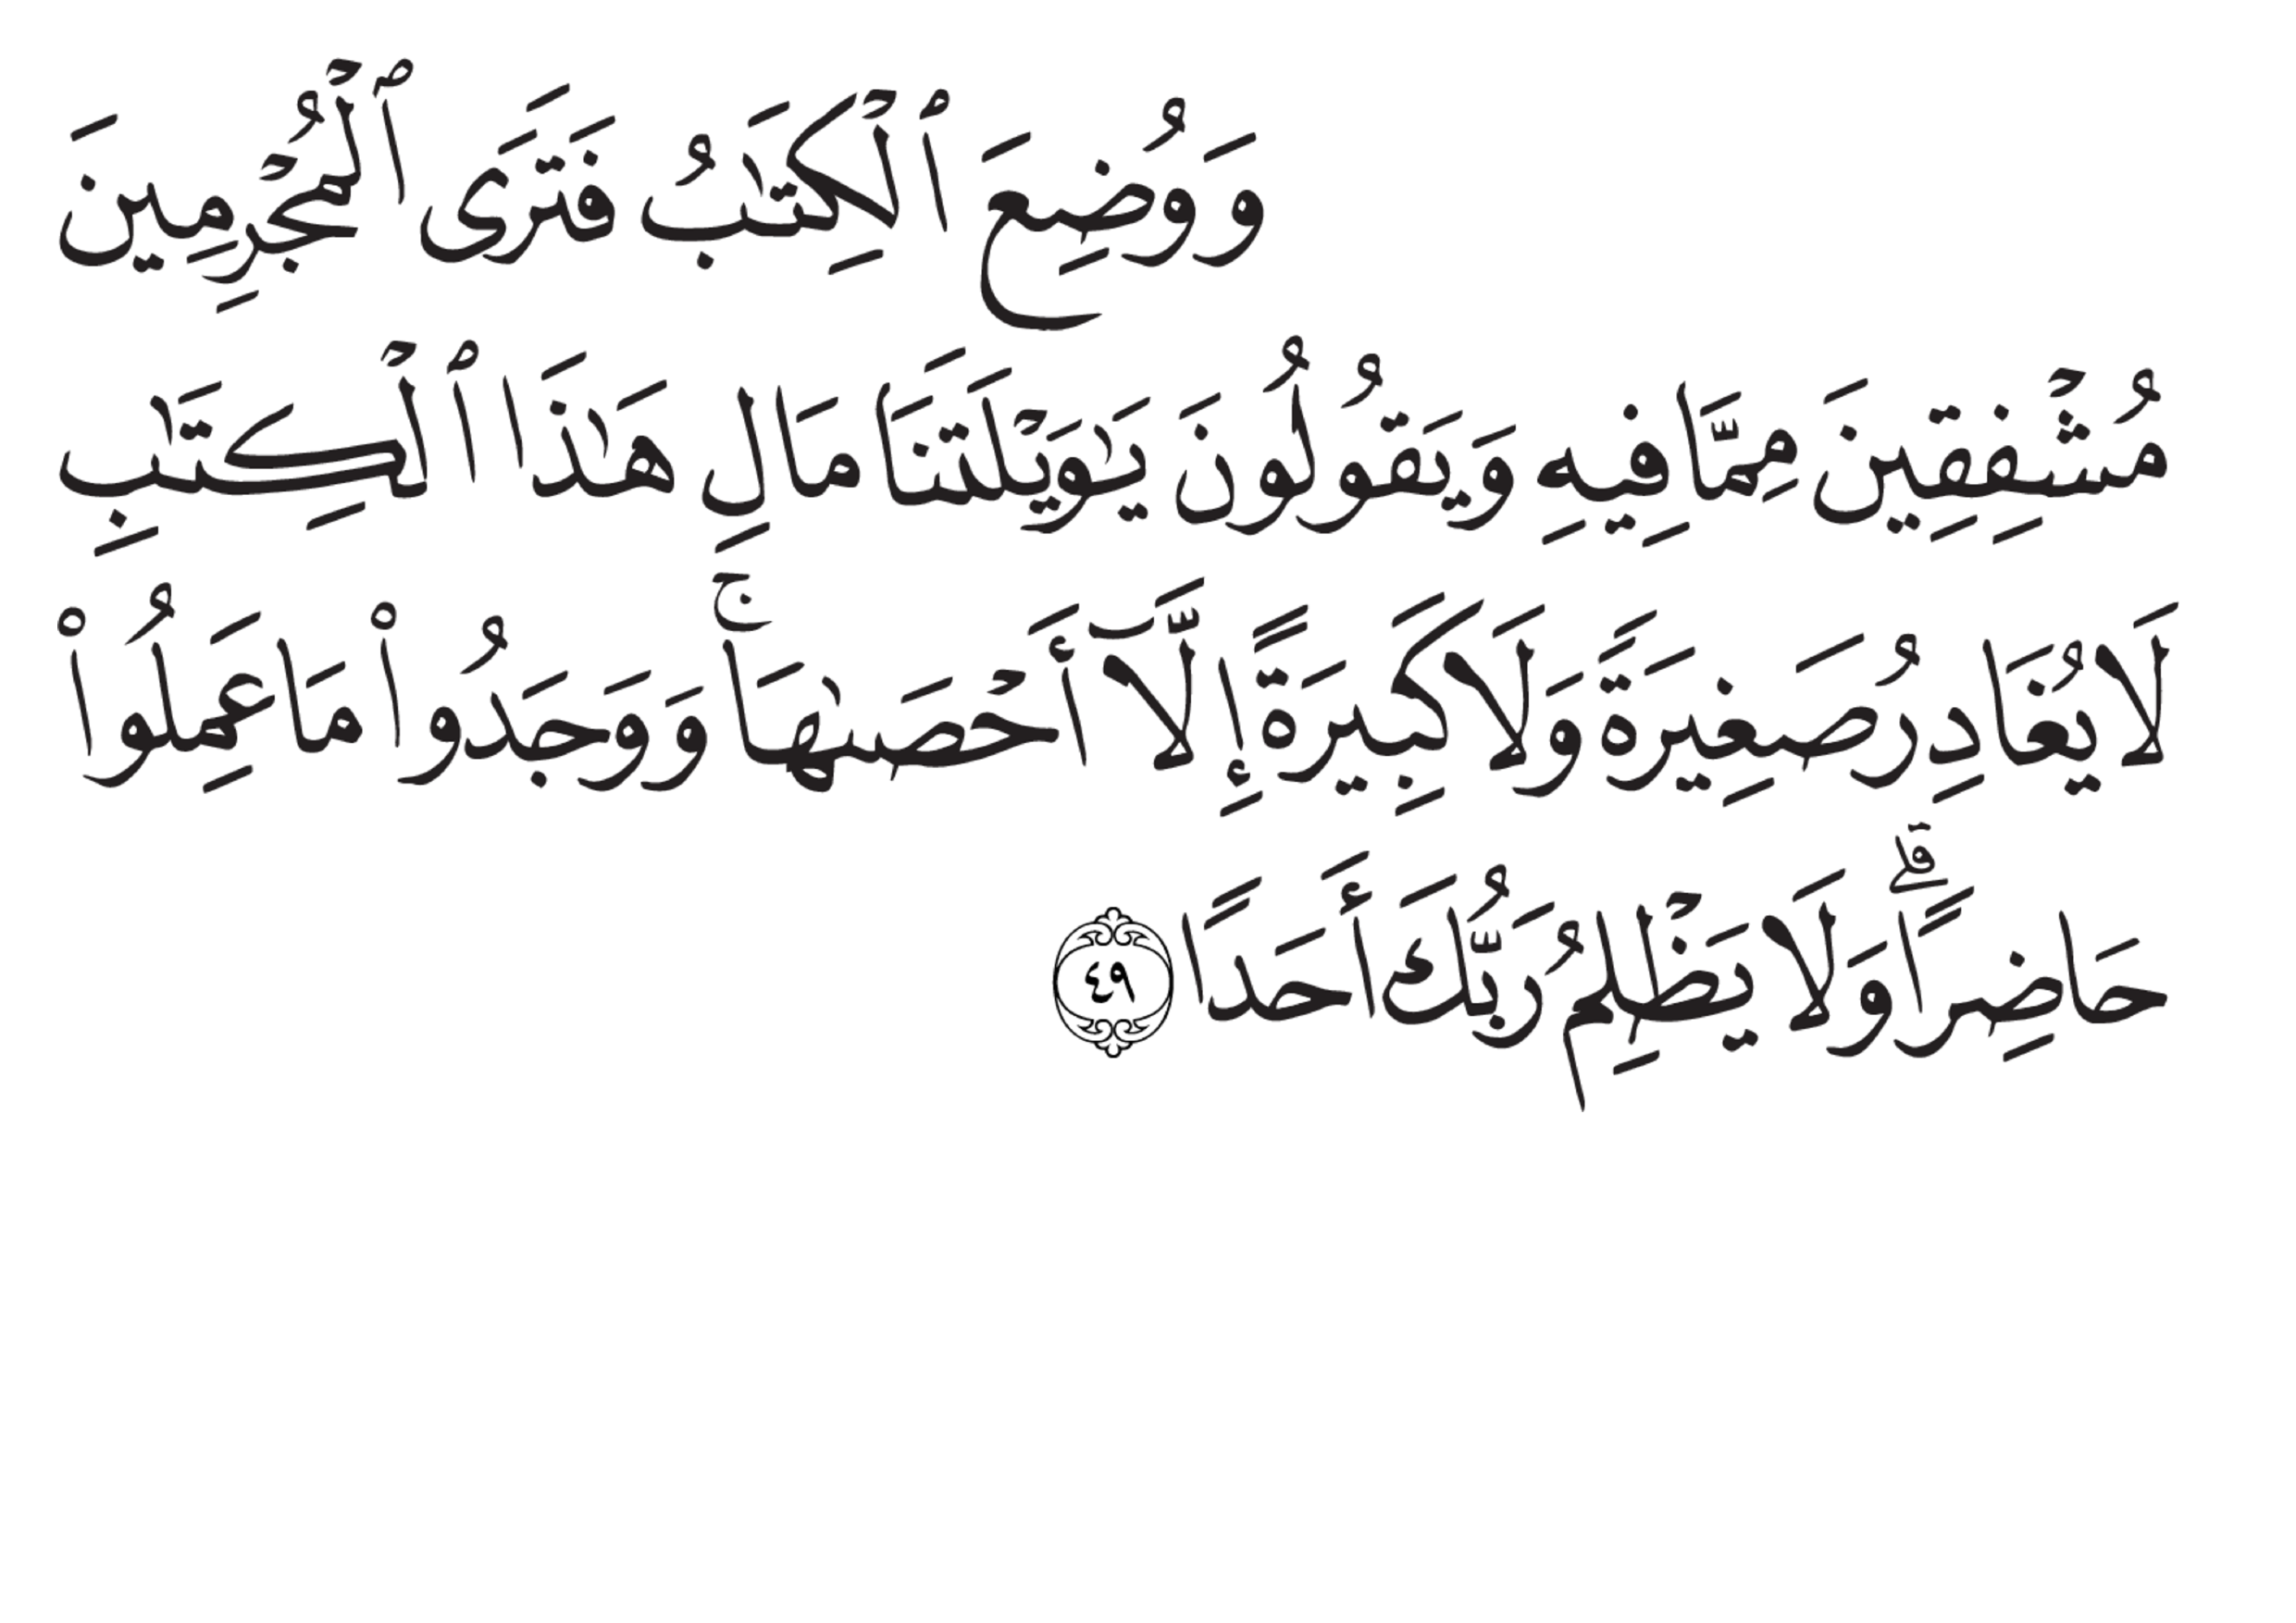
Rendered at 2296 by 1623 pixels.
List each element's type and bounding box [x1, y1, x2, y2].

picture [57, 57, 2179, 1112]
